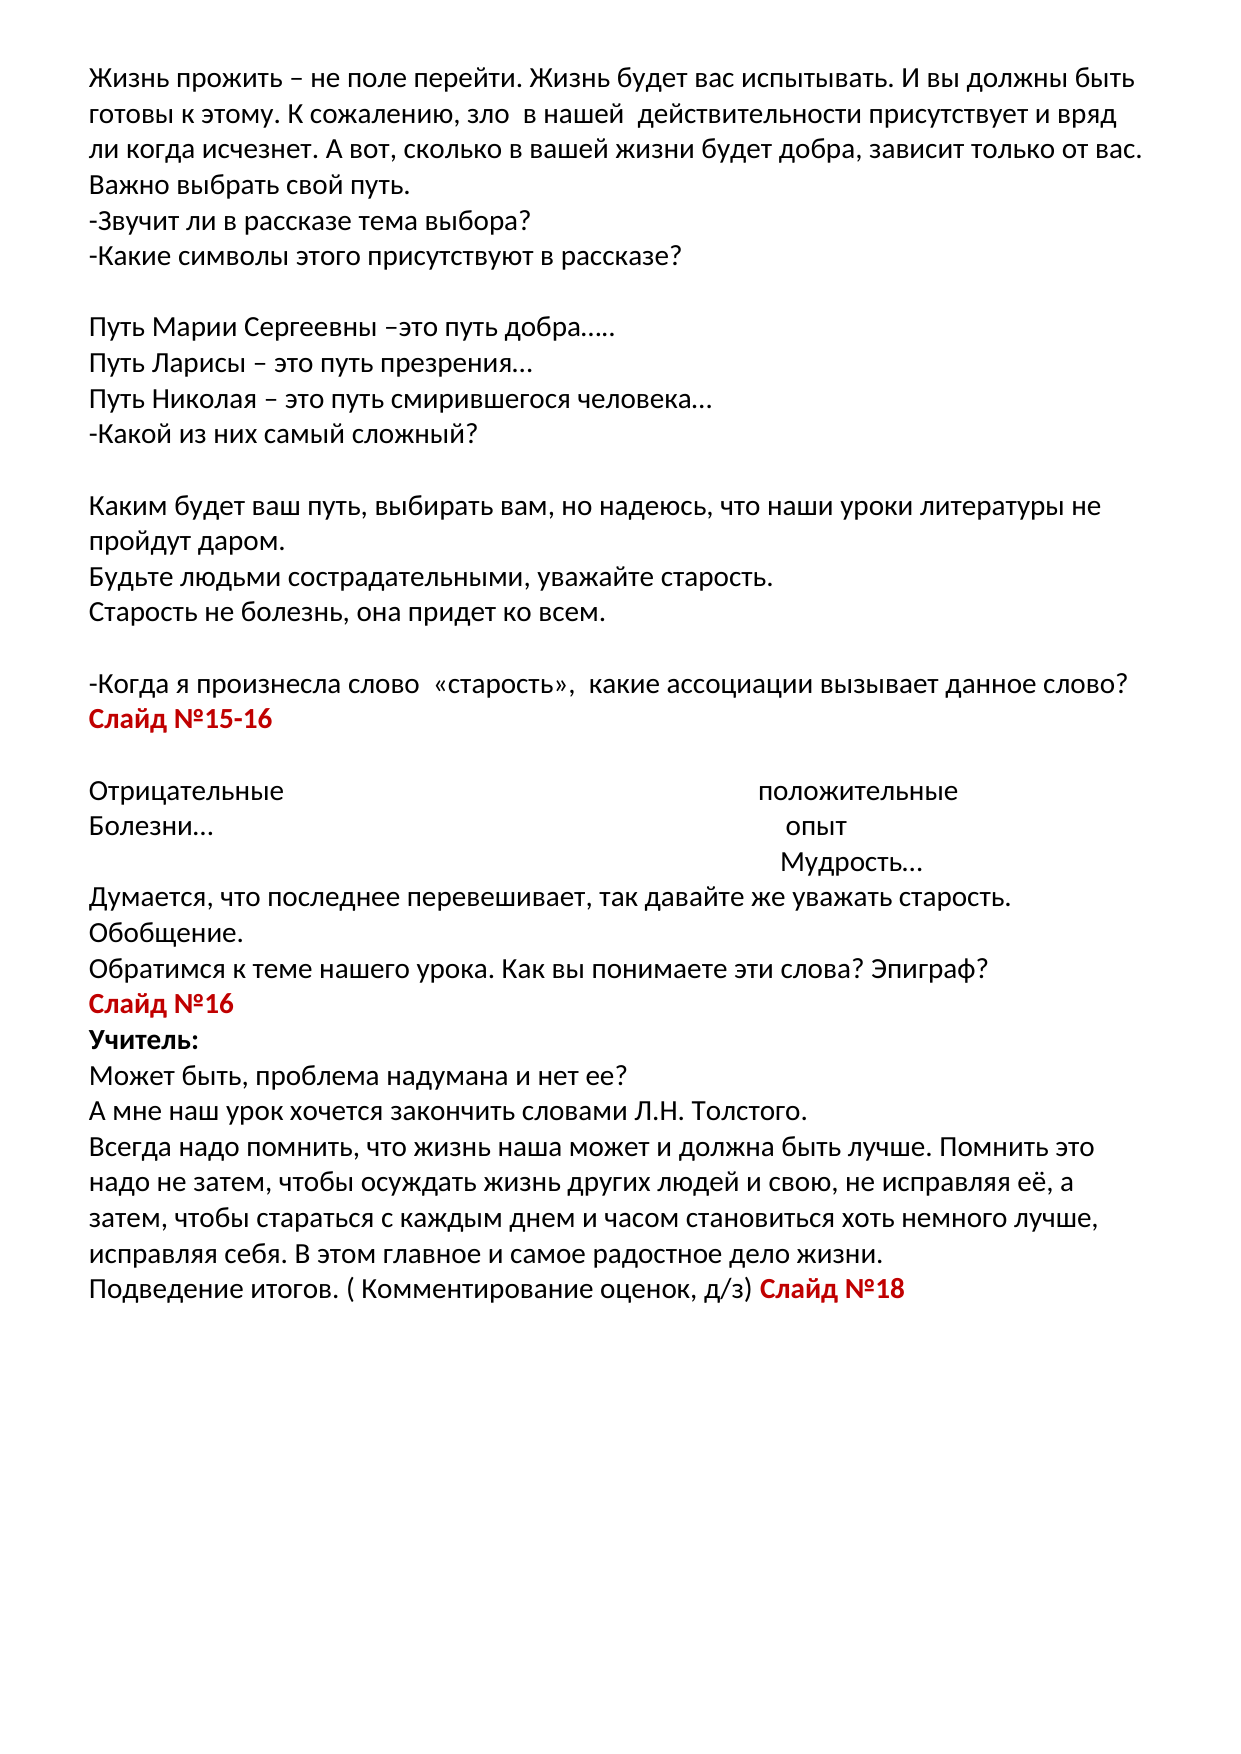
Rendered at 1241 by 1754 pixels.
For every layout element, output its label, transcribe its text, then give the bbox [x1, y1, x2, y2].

text Слайд №15-16 [89, 700, 1152, 736]
text -Какой из них самый сложный? [89, 415, 1152, 451]
text Болезни… опыт [89, 807, 1152, 843]
text Путь Николая – это путь смирившегося человека… [89, 380, 1152, 415]
text Думается, что последнее перевешивает, так давайте же уважать старость. [89, 878, 1152, 914]
text А мне наш урок хочется закончить словами Л.Н. Толстого. [89, 1092, 1152, 1128]
text -Когда я произнесла слово «старость», какие ассоциации вызывает данное слово? [89, 665, 1152, 700]
text Учитель: [89, 1021, 1152, 1057]
text -Какие символы этого присутствуют в рассказе? [89, 237, 1152, 273]
text Обобщение. [89, 914, 1152, 950]
text Может быть, проблема надумана и нет ее? [89, 1057, 1152, 1092]
text Всегда надо помнить, что жизнь наша может и должна быть лучше. Помнить это надо не затем, чтобы осуждать жизнь других людей и свою, не исправляя её, а затем, чтобы стараться с каждым днем и часом становиться хоть немного лучше, исправляя себя. В этом главное и самое радостное дело жизни. [89, 1128, 1152, 1270]
text Старость не болезнь, она придет ко всем. [89, 593, 1152, 629]
text Путь Ларисы – это путь презрения… [89, 344, 1152, 380]
text -Звучит ли в рассказе тема выбора? [89, 202, 1152, 237]
text Каким будет ваш путь, выбирать вам, но надеюсь, что наши уроки литературы не пройдут даром. [89, 487, 1152, 558]
text Путь Марии Сергеевны –это путь добра….. [89, 308, 1152, 344]
text Отрицательные положительные [89, 772, 1152, 807]
text Обратимся к теме нашего урока. Как вы понимаете эти слова? Эпиграф? [89, 950, 1152, 985]
text Мудрость… [89, 843, 1152, 878]
text Жизнь прожить – не поле перейти. Жизнь будет вас испытывать. И вы должны быть готовы к этому. К сожалению, зло в нашей действительности присутствует и вряд ли когда исчезнет. А вот, сколько в вашей жизни будет добра, зависит только от вас. Важно выбрать свой путь. [89, 59, 1152, 202]
text Будьте людьми сострадательными, уважайте старость. [89, 558, 1152, 593]
text Слайд №16 [89, 985, 1152, 1021]
text Подведение итогов. ( Комментирование оценок, д/з) Слайд №18 [89, 1270, 1152, 1306]
